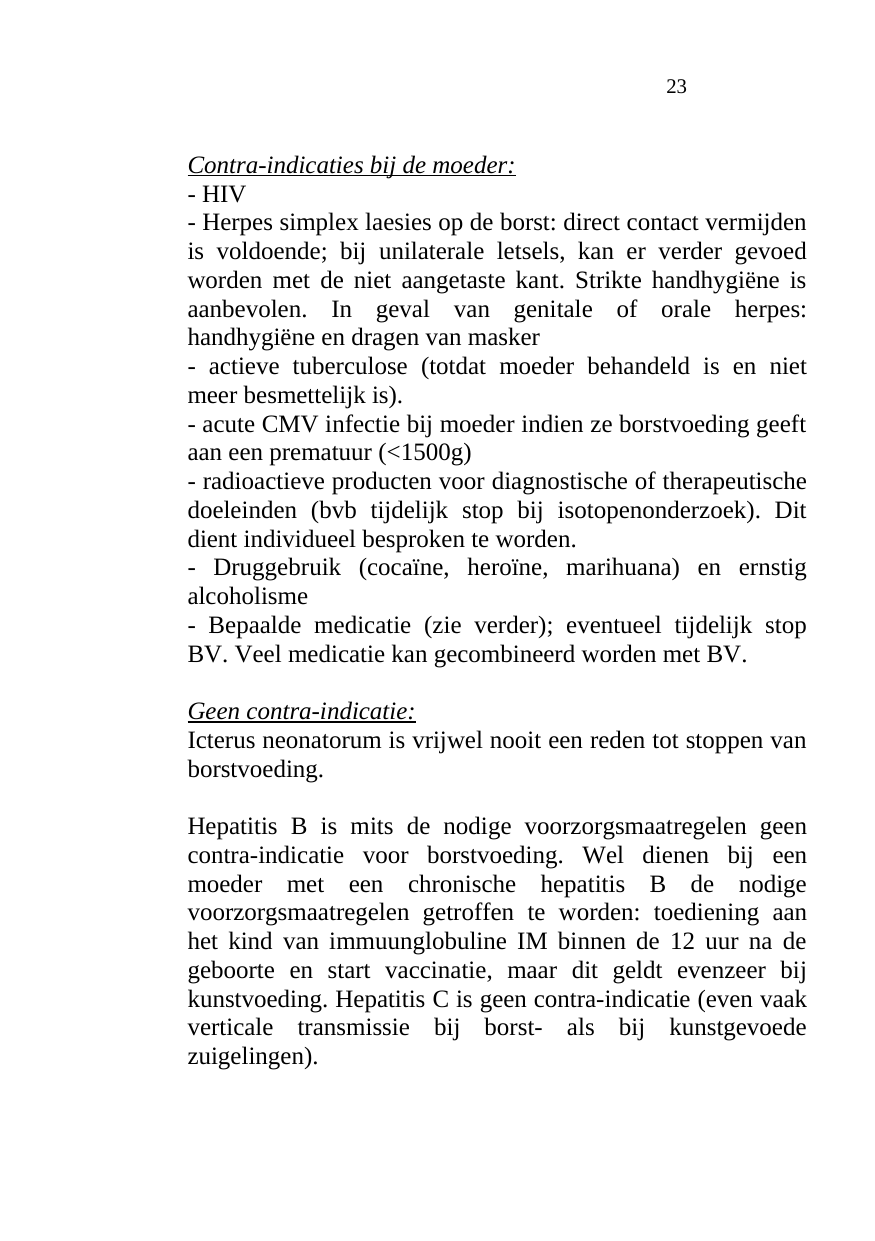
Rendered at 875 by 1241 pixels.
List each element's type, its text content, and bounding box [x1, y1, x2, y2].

text Contra-indicaties bij de moeder: [187, 150, 807, 179]
text - actieve tuberculose (totdat moeder behandeld is en niet meer besmettelijk is). [187, 351, 807, 409]
text - radioactieve producten voor diagnostische of therapeutische doeleinden (bvb tijdelijk stop bij isotopenonderzoek). Dit dient individueel besproken te worden. [187, 466, 807, 552]
text - HIV [187, 179, 807, 207]
text - Herpes simplex laesies op de borst: direct contact vermijden is voldoende; bij unilaterale letsels, kan er verder gevoed worden met de niet aangetaste kant. Strikte handhygiëne is aanbevolen. In geval van genitale of orale herpes: handhygiëne en dragen van masker [187, 207, 807, 351]
text Icterus neonatorum is vrijwel nooit een reden tot stoppen van borstvoeding. [187, 725, 807, 782]
text - Druggebruik (cocaïne, heroïne, marihuana) en ernstig alcoholisme [187, 552, 807, 610]
text - acute CMV infectie bij moeder indien ze borstvoeding geeft aan een prematuur (<1500g) [187, 409, 807, 466]
text Geen contra-indicatie: [187, 696, 807, 725]
text Hepatitis B is mits de nodige voorzorgsmaatregelen geen contra-indicatie voor borstvoeding. Wel dienen bij een moeder met een chronische hepatitis B de nodige voorzorgsmaatregelen getroffen te worden: toediening aan het kind van immuunglobuline IM binnen de 12 uur na de geboorte en start vaccinatie, maar dit geldt evenzeer bij kunstvoeding. Hepatitis C is geen contra-indicatie (even vaak verticale transmissie bij borst- als bij kunstgevoede zuigelingen). [187, 811, 807, 1070]
text - Bepaalde medicatie (zie verder); eventueel tijdelijk stop BV. Veel medicatie kan gecombineerd worden met BV. [187, 610, 807, 667]
